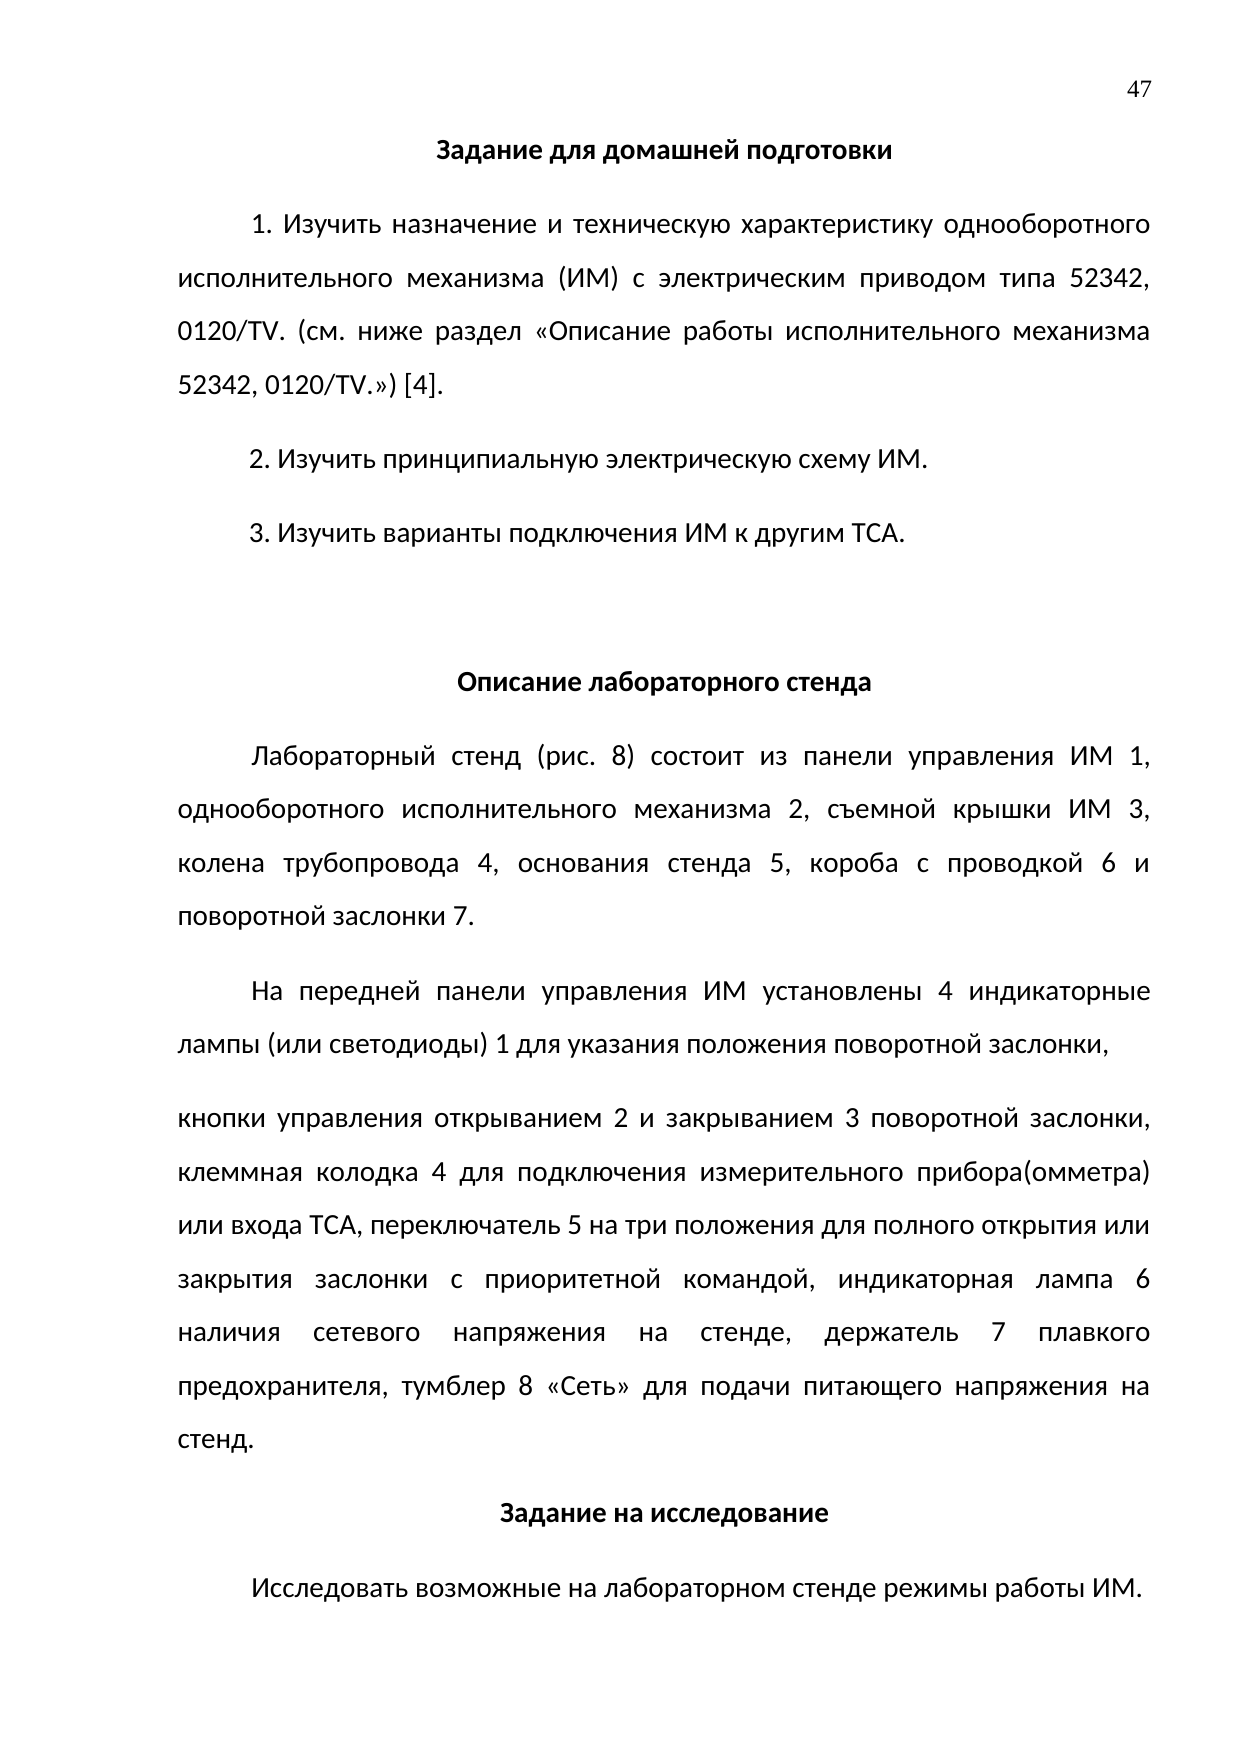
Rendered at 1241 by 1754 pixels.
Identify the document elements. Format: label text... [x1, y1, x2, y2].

text 2. Изучить принципиальную электрическую схему ИМ. [177, 440, 1152, 476]
list Исследовать возможные на лабораторном стенде режимы работы ИМ. [177, 1569, 1152, 1604]
text 1. Изучить назначение и техническую характеристику однооборотного исполнительного механизма (ИМ) с электрическим приводом типа 52342, 0120/TV. (см. ниже раздел «Описание работы исполнительного механизма 52342, 0120/TV.») [4]. [177, 206, 1152, 401]
text Лабораторный стенд (рис. 8) состоит из панели управления ИМ 1, однооборотного исполнительного механизма 2, съемной крышки ИМ 3, колена трубопровода 4, основания стенда 5, короба с проводкой 6 и поворотной заслонки 7. [177, 737, 1152, 933]
text Задание для домашней подготовки [177, 131, 1152, 167]
text 3. Изучить варианты подключения ИМ к другим ТСА. [177, 514, 1152, 550]
text кнопки управления открыванием 2 и закрыванием 3 поворотной заслонки, клеммная колодка 4 для подключения измерительного прибора(омметра) или входа ТСА, переключатель 5 на три положения для полного открытия или закрытия заслонки с приоритетной командой, индикаторная лампа 6 наличия сетевого напряжения на стенде, держатель 7 плавкого предохранителя, тумблер 8 «Сеть» для подачи питающего напряжения на стенд. [177, 1099, 1152, 1456]
text Описание лабораторного стенда [177, 663, 1152, 698]
text Задание на исследование [177, 1494, 1152, 1530]
text На передней панели управления ИМ установлены 4 индикаторные лампы (или светодиоды) 1 для указания положения поворотной заслонки, [177, 972, 1152, 1061]
